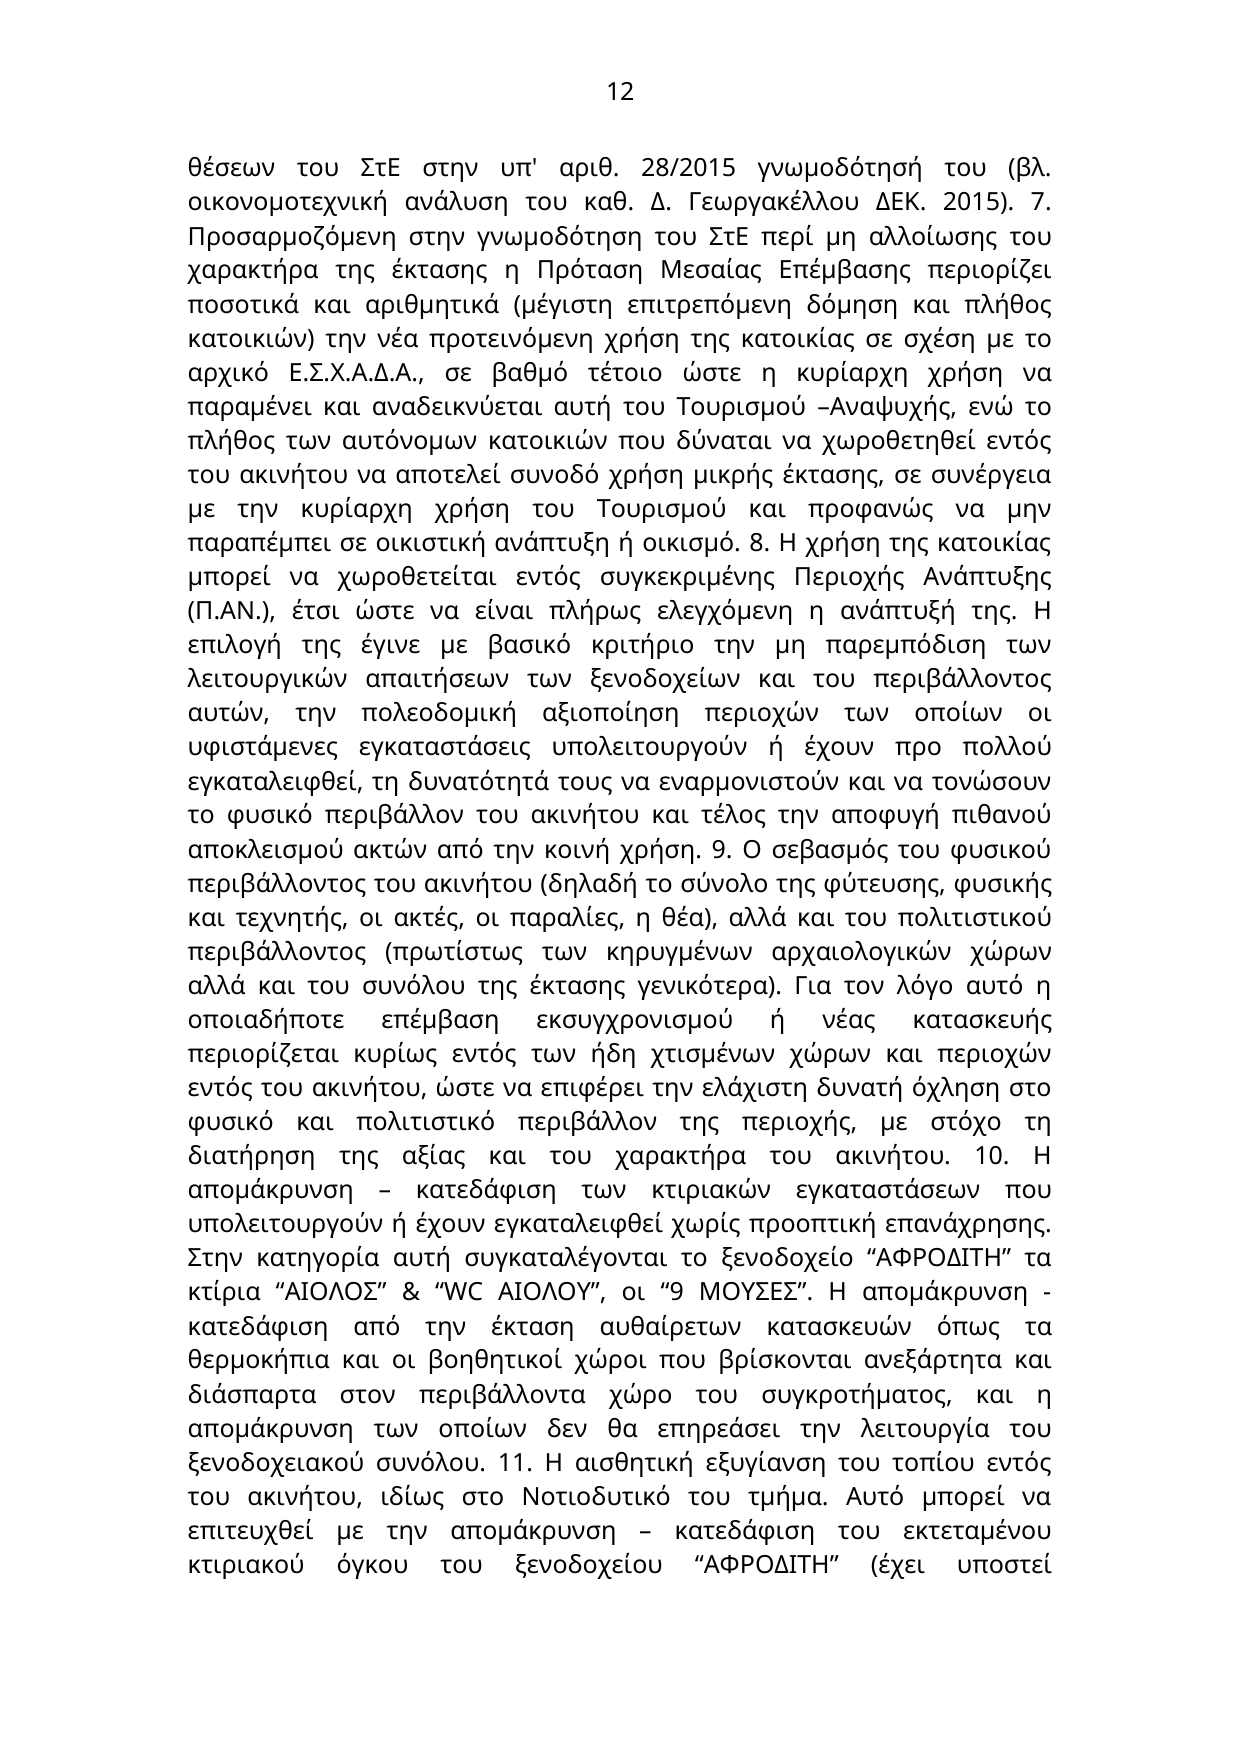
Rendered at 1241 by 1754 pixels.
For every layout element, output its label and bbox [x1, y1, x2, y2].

text [187, 150, 1053, 1581]
